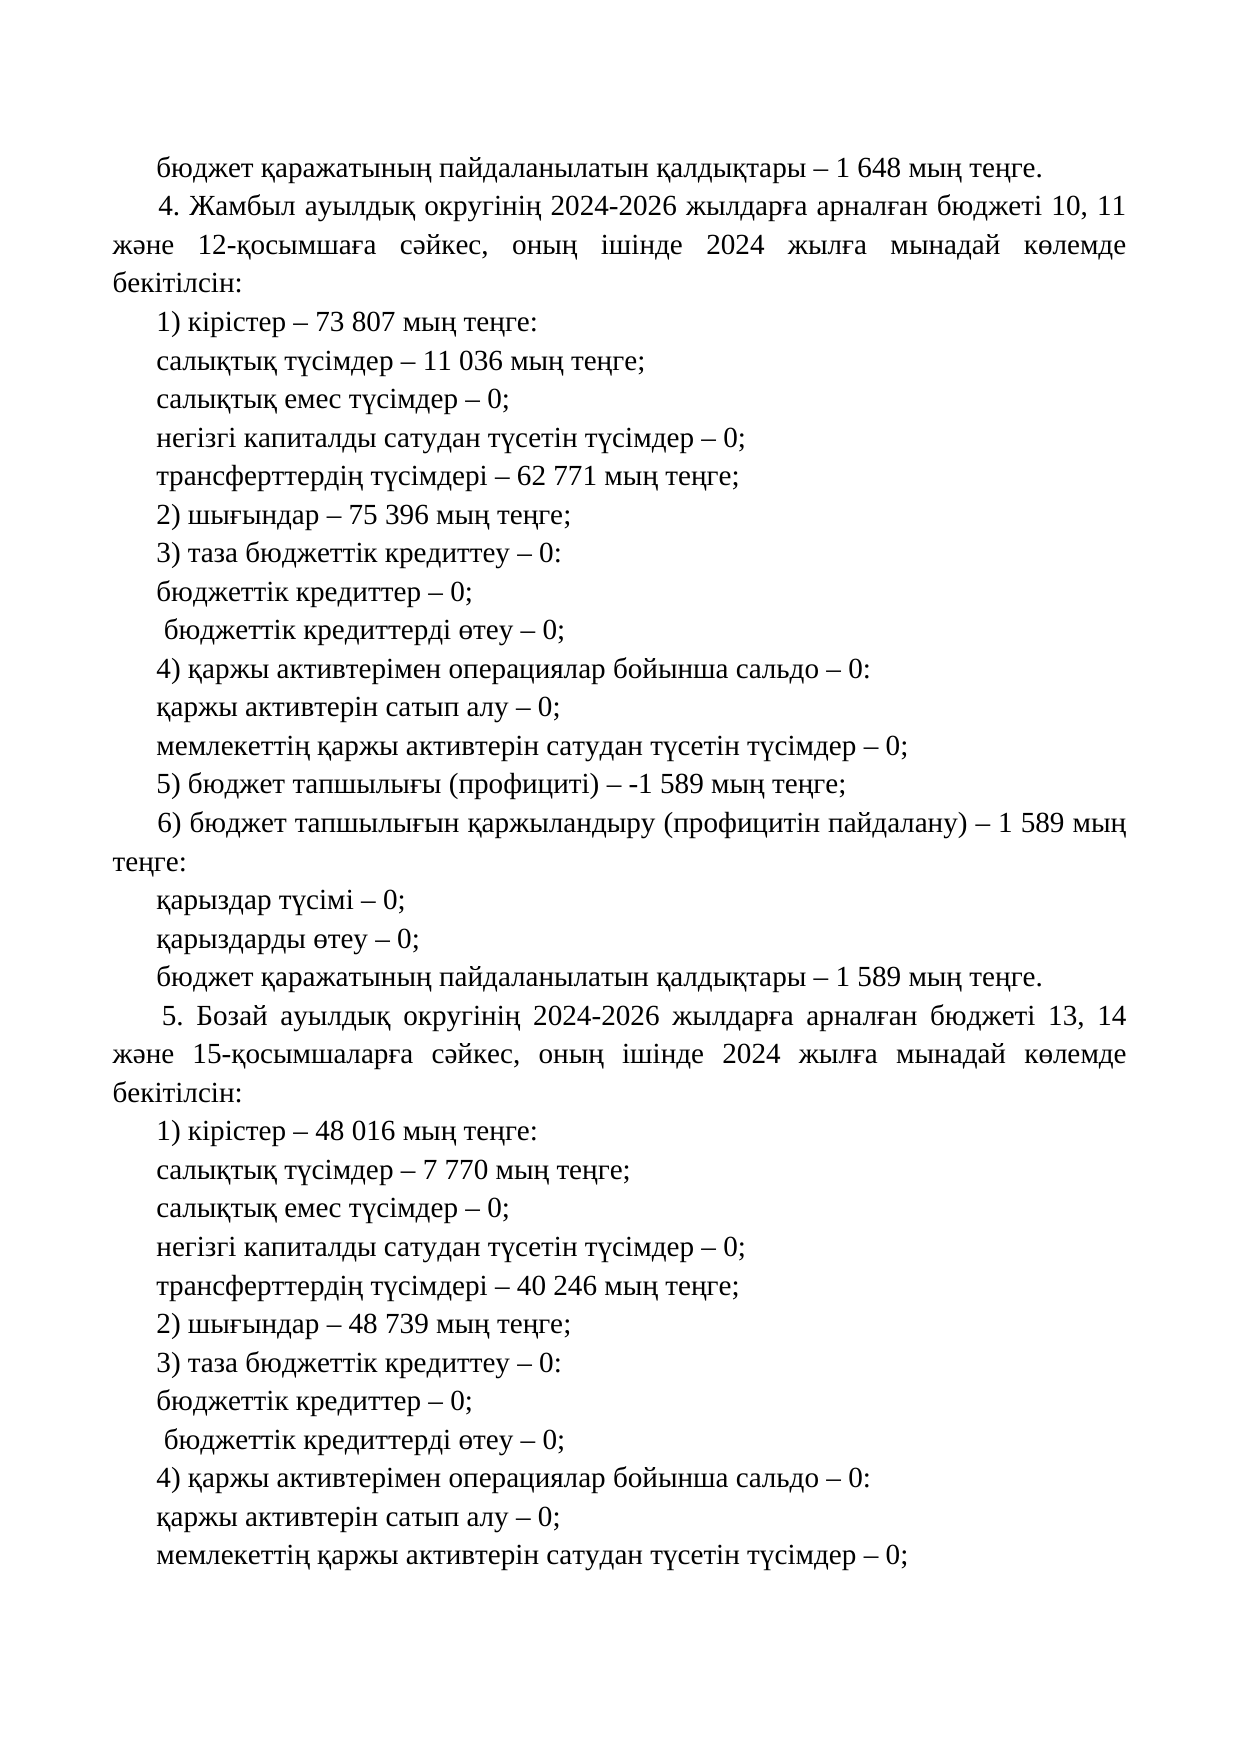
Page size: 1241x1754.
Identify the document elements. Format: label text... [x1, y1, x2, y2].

text 1) кiрiстер – 73 807 мың теңге: [112, 304, 1128, 338]
text қарыздар түсімі – 0; [112, 882, 1128, 916]
text 5. Бозай ауылдық округінің 2024-2026 жылдарға арналған бюджеті 13, 14 және 15-қосымшаларға сәйкес, оның ішінде 2024 жылға мынадай көлемде бекiтiлсiн: [112, 998, 1128, 1108]
text мемлекеттің қаржы активтерін сатудан түсетін түсімдер – 0; [112, 1537, 1128, 1571]
text салықтық емес түсiмдер – 0; [112, 381, 1128, 415]
text 3) таза бюджеттiк кредиттеу – 0: [112, 1345, 1128, 1378]
text салықтық түсiмдер – 11 036 мың теңге; [112, 343, 1128, 376]
text 4) қаржы активтерімен операциялар бойынша сальдо – 0: [112, 1460, 1128, 1494]
text 5) бюджет тапшылығы (профициті) – -1 589 мың теңге; [112, 767, 1128, 800]
text трансферттердiң түсiмдерi – 62 771 мың теңге; [112, 458, 1128, 492]
text қарыздарды өтеу – 0; [112, 921, 1128, 954]
text салықтық емес түсiмдер – 0; [112, 1191, 1128, 1224]
text 3) таза бюджеттiк кредиттеу – 0: [112, 535, 1128, 569]
text 6) бюджет тапшылығын қаржыландыру (профицитін пайдалану) – 1 589 мың теңге: [112, 805, 1128, 877]
text 4. Жамбыл ауылдық округінің 2024-2026 жылдарға арналған бюджеті 10, 11 және 12-қосымшаға сәйкес, оның ішінде 2024 жылға мынадай көлемде бекiтiлсiн: [112, 188, 1128, 299]
text қаржы активтерін сатып алу – 0; [112, 1499, 1128, 1532]
text салықтық түсiмдер – 7 770 мың теңге; [112, 1152, 1128, 1186]
text бюджет қаражатының пайдаланылатын қалдықтары – 1 589 мың теңге. [112, 959, 1128, 993]
text бюджеттік кредиттерді өтеу – 0; [112, 1422, 1128, 1455]
text бюджет қаражатының пайдаланылатын қалдықтары – 1 648 мың теңге. [112, 150, 1128, 183]
text қаржы активтерін сатып алу – 0; [112, 689, 1128, 723]
text 2) шығындар – 75 396 мың теңге; [112, 497, 1128, 530]
text негiзгi капиталды сатудан түсетiн түсiмдер – 0; [112, 1229, 1128, 1263]
text негiзгi капиталды сатудан түсетiн түсiмдер – 0; [112, 420, 1128, 453]
text бюджеттік кредиттерді өтеу – 0; [112, 612, 1128, 646]
text трансферттердiң түсiмдерi – 40 246 мың теңге; [112, 1268, 1128, 1301]
text 1) кiрiстер – 48 016 мың теңге: [112, 1113, 1128, 1147]
text мемлекеттің қаржы активтерін сатудан түсетін түсімдер – 0; [112, 728, 1128, 762]
text 2) шығындар – 48 739 мың теңге; [112, 1306, 1128, 1340]
text бюджеттік кредиттер – 0; [112, 574, 1128, 607]
text 4) қаржы активтерімен операциялар бойынша сальдо – 0: [112, 651, 1128, 684]
text бюджеттік кредиттер – 0; [112, 1383, 1128, 1417]
